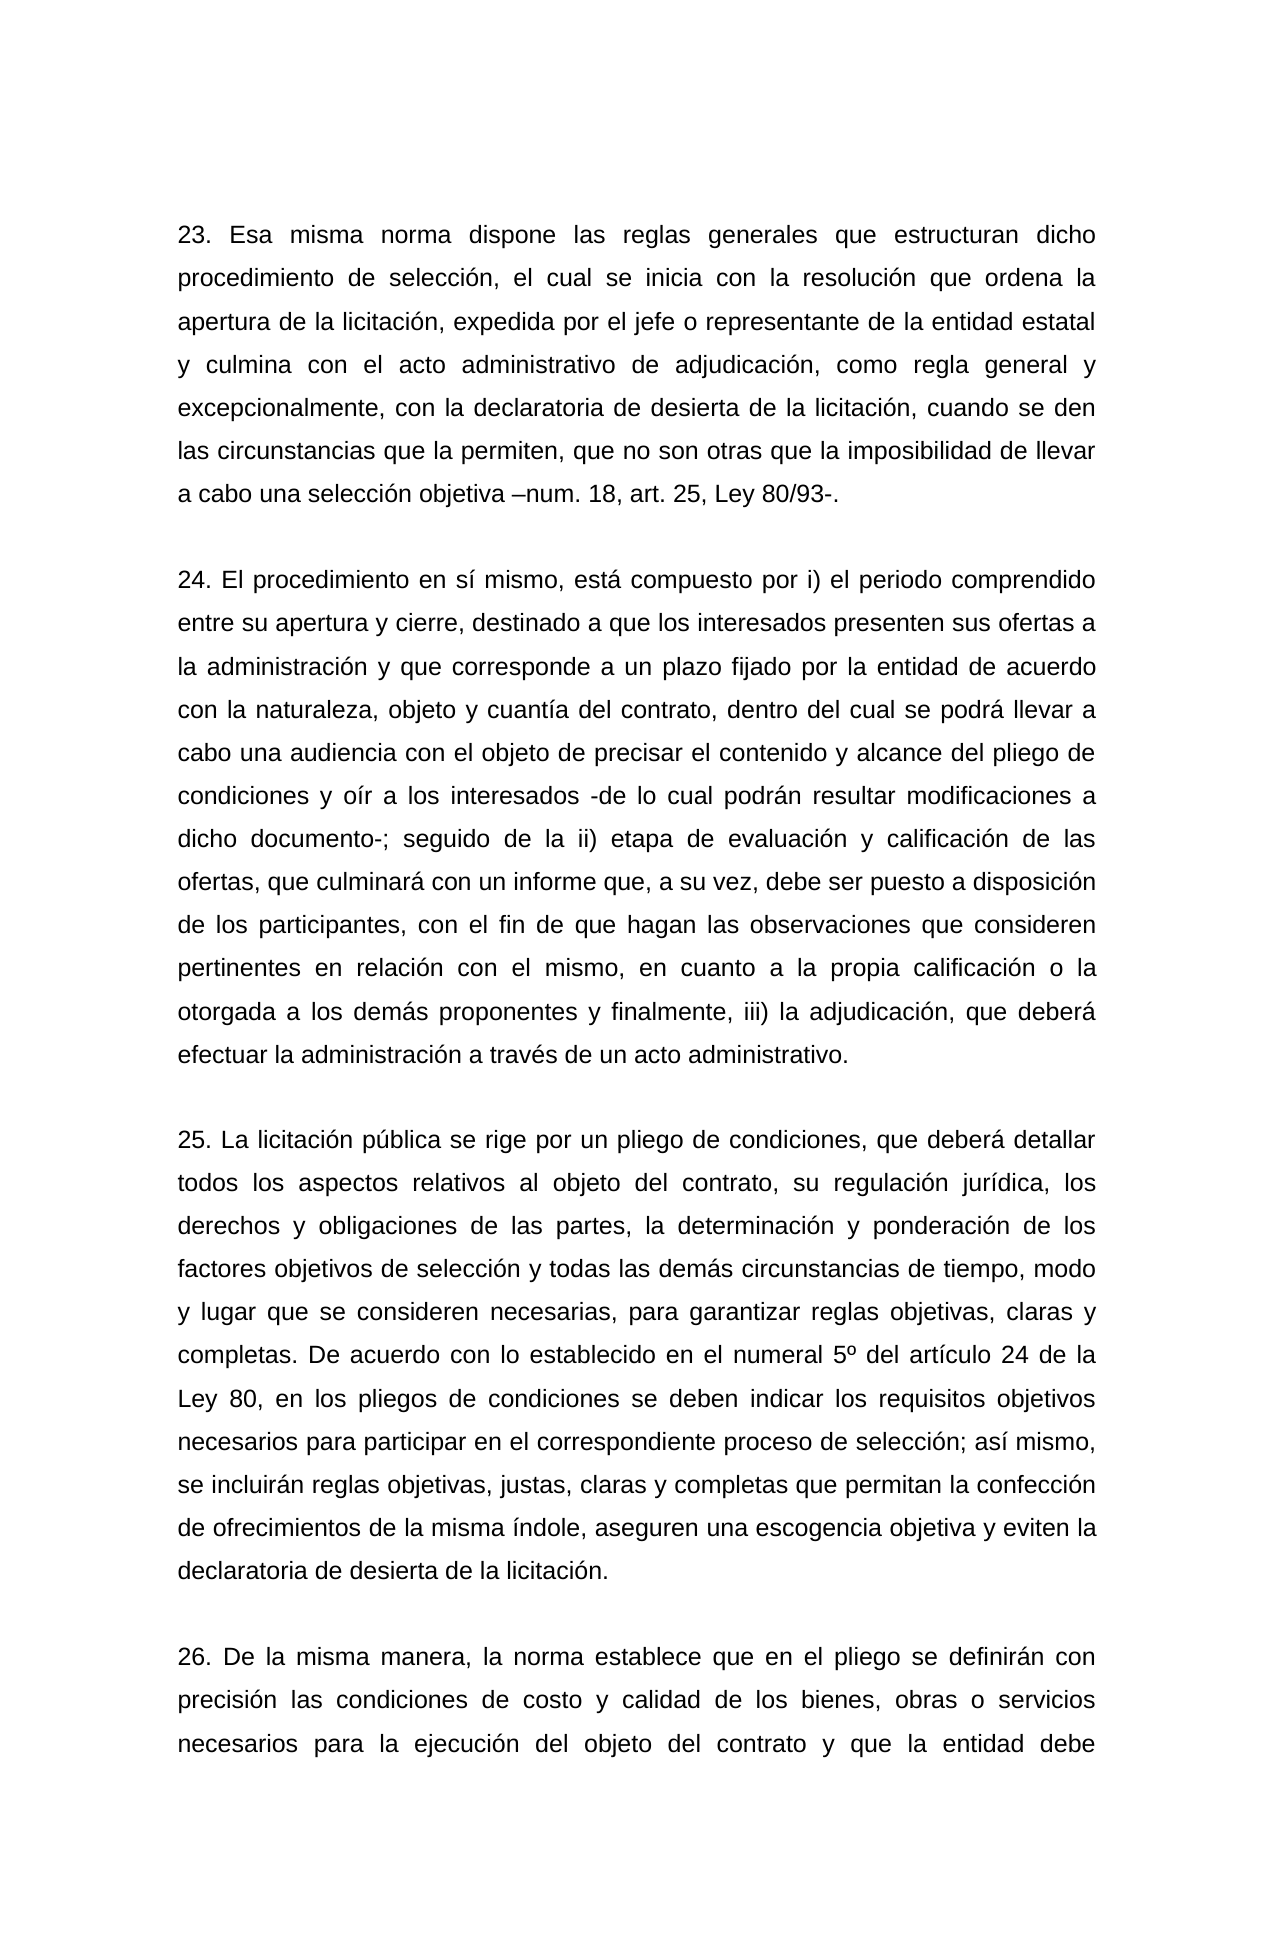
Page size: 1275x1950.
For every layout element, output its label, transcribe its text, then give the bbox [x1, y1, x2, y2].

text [177, 1642, 1098, 1757]
text 23. Esa misma norma dispone las reglas generales que estructuran dicho procedimiento de selección, el cual se inicia con la resolución que ordena la apertura de la licitación, expedida por el jefe o representante de la entidad estatal y culmina con el acto administrativo de adjudicación, como regla general y excepcionalmente, con la declaratoria de desierta de la licitación, cuando se den las circunstancias que la permiten, que no son otras que la imposibilidad de llevar a cabo una selección objetiva –num. 18, art. 25, Ley 80/93-. [177, 220, 1098, 508]
text 25. La licitación pública se rige por un pliego de condiciones, que deberá detallar todos los aspectos relativos al objeto del contrato, su regulación jurídica, los derechos y obligaciones de las partes, la determinación y ponderación de los factores objetivos de selección y todas las demás circunstancias de tiempo, modo y lugar que se consideren necesarias, para garantizar reglas objetivas, claras y completas. De acuerdo con lo establecido en el numeral 5º del artículo 24 de la Ley 80, en los pliegos de condiciones se deben indicar los requisitos objetivos necesarios para participar en el correspondiente proceso de selección; así mismo, se incluirán reglas objetivas, justas, claras y completas que permitan la confección de ofrecimientos de la misma índole, aseguren una escogencia objetiva y eviten la declaratoria de desierta de la licitación. [177, 1125, 1098, 1585]
text 24. El procedimiento en sí mismo, está compuesto por i) el periodo comprendido entre su apertura y cierre, destinado a que los interesados presenten sus ofertas a la administración y que corresponde a un plazo fijado por la entidad de acuerdo con la naturaleza, objeto y cuantía del contrato, dentro del cual se podrá llevar a cabo una audiencia con el objeto de precisar el contenido y alcance del pliego de condiciones y oír a los interesados -de lo cual podrán resultar modificaciones a dicho documento-; seguido de la ii) etapa de evaluación y calificación de las ofertas, que culminará con un informe que, a su vez, debe ser puesto a disposición de los participantes, con el fin de que hagan las observaciones que consideren pertinentes en relación con el mismo, en cuanto a la propia calificación o la otorgada a los demás proponentes y finalmente, iii) la adjudicación, que deberá efectuar la administración a través de un acto administrativo. [177, 565, 1098, 1068]
